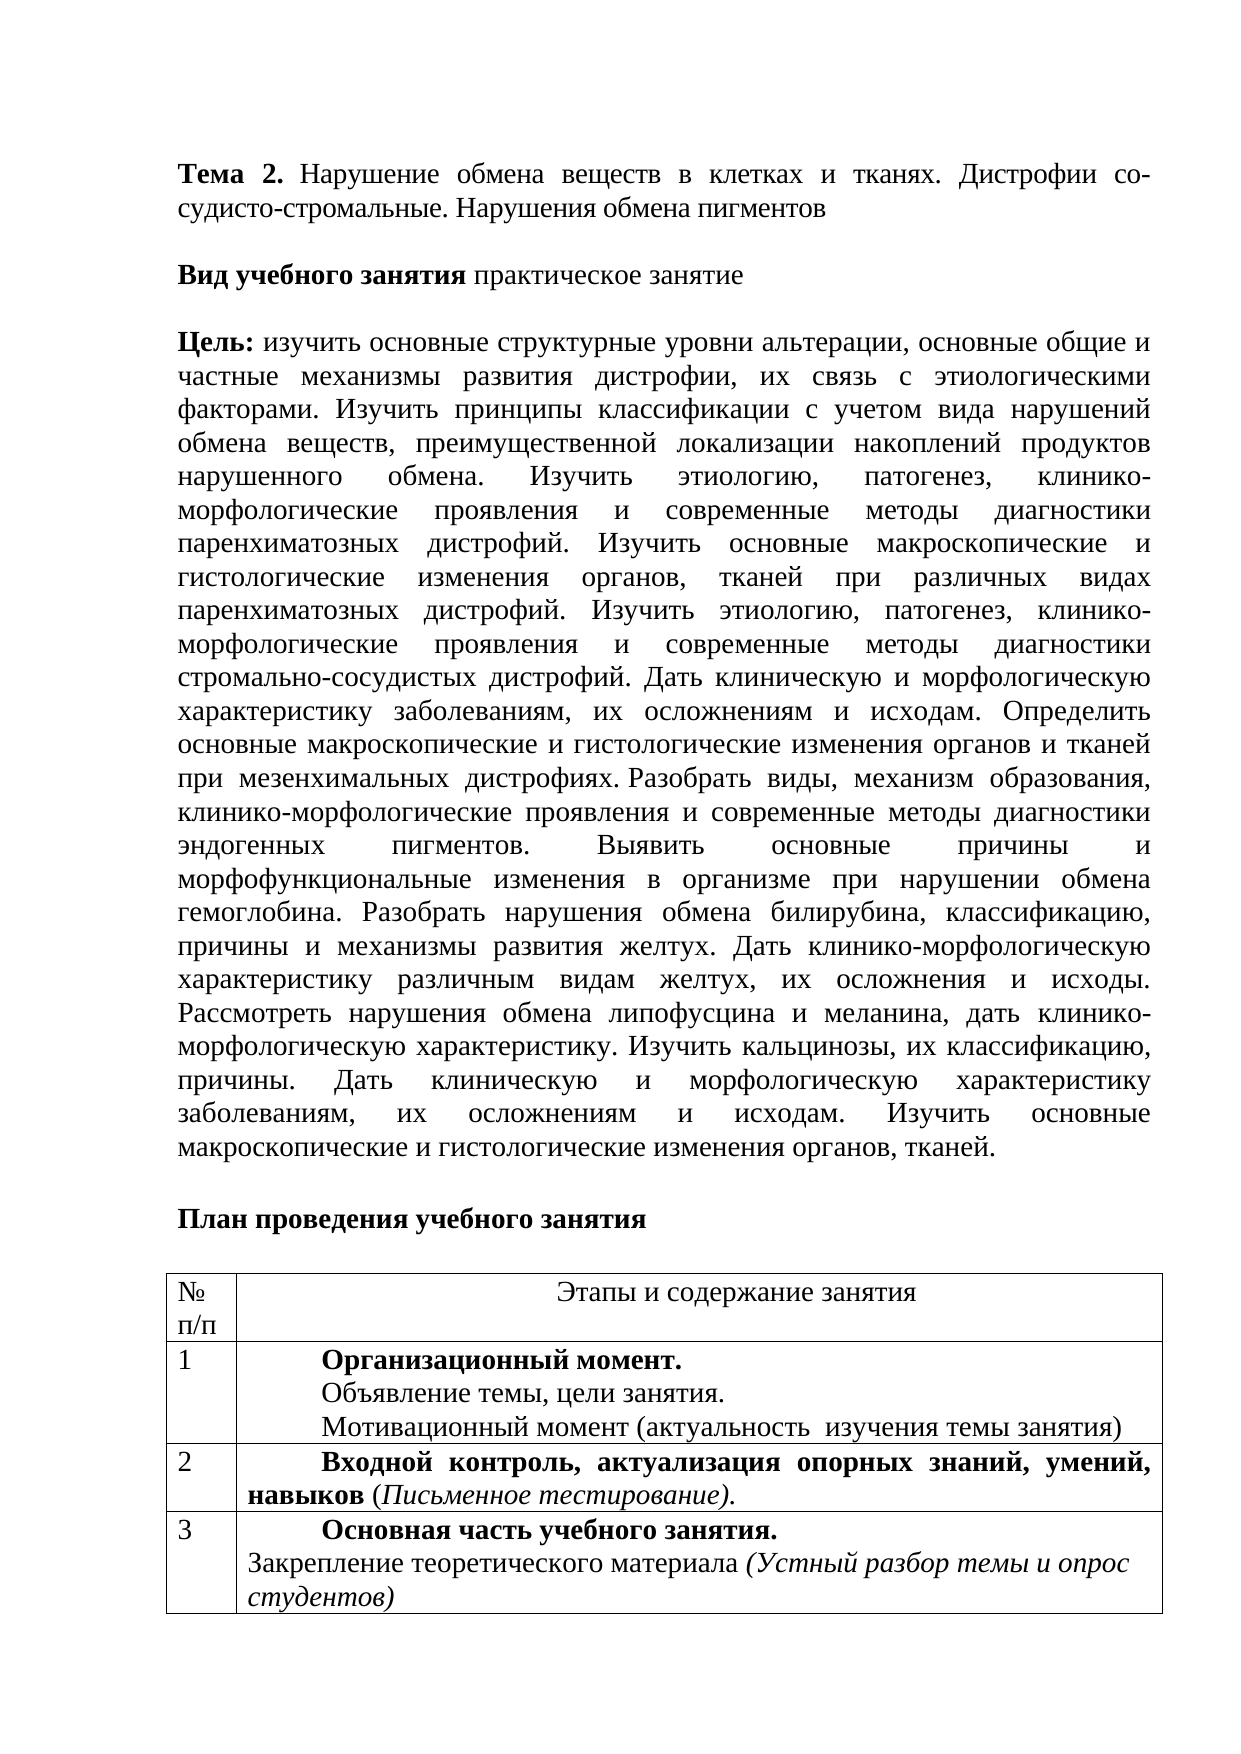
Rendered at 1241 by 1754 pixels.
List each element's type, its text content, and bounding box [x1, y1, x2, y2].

table_cell Организационный момент. Объявление темы, цели занятия. Мотивационный момент (актуальность изучения темы занятия) [237, 1342, 1162, 1443]
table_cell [237, 1512, 1162, 1612]
table_cell Входной контроль, актуализация опорных знаний, умений, навыков (Письменное тестирование). [237, 1444, 1162, 1511]
text План проведения учебного занятия [177, 1201, 1152, 1234]
text Вид учебного занятия практическое занятие [177, 257, 1152, 291]
table_header № п/п [167, 1274, 236, 1341]
table_cell 1 [167, 1342, 236, 1443]
text Тема 2. Нарушение обмена веществ в клетках и тканях. Дистрофии со-судисто-стромальные. Нарушения обмена пигментов [177, 156, 1152, 223]
text Цель: изучить основные структурные уровни альтерации, основные общие и частные механизмы развития дистрофии, их связь с этиологическими факторами. Изучить принципы классификации с учетом вида нарушений обмена веществ, преимущественной локализации накоплений продуктов нарушенного обмена. Изучить этиологию, патогенез, клинико-морфологические проявления и современные методы диагностики паренхиматозных дистрофий. Изучить основные макроскопические и гистологические изменения органов, тканей при различных видах паренхиматозных дистрофий. Изучить этиологию, патогенез, клинико-морфологические проявления и современные методы диагностики стромально-сосудистых дистрофий. Дать клиническую и морфологическую характеристику заболеваниям, их осложнениям и исходам. Определить основные макроскопические и гистологические изменения органов и тканей при мезенхимальных дистрофиях. Разобрать виды, механизм образования, клинико-морфологические проявления и современные методы диагностики эндогенных пигментов. Выявить основные причины и морфофункциональные изменения в организме при нарушении обмена гемоглобина. Разобрать нарушения обмена билирубина, классификацию, причины и механизмы развития желтух. Дать клинико-морфологическую характеристику различным видам желтух, их осложнения и исходы. Рассмотреть нарушения обмена липофусцина и меланина, дать клинико-морфологическую характеристику. Изучить кальцинозы, их классификацию, причины. Дать клиническую и морфологическую характеристику заболеваниям, их осложнениям и исходам. Изучить основные макроскопические и гистологические изменения органов, тканей. [177, 324, 1152, 1163]
table_cell 2 [167, 1444, 236, 1511]
table_cell 3 [167, 1512, 236, 1612]
table_header Этапы и содержание занятия [237, 1274, 1162, 1341]
